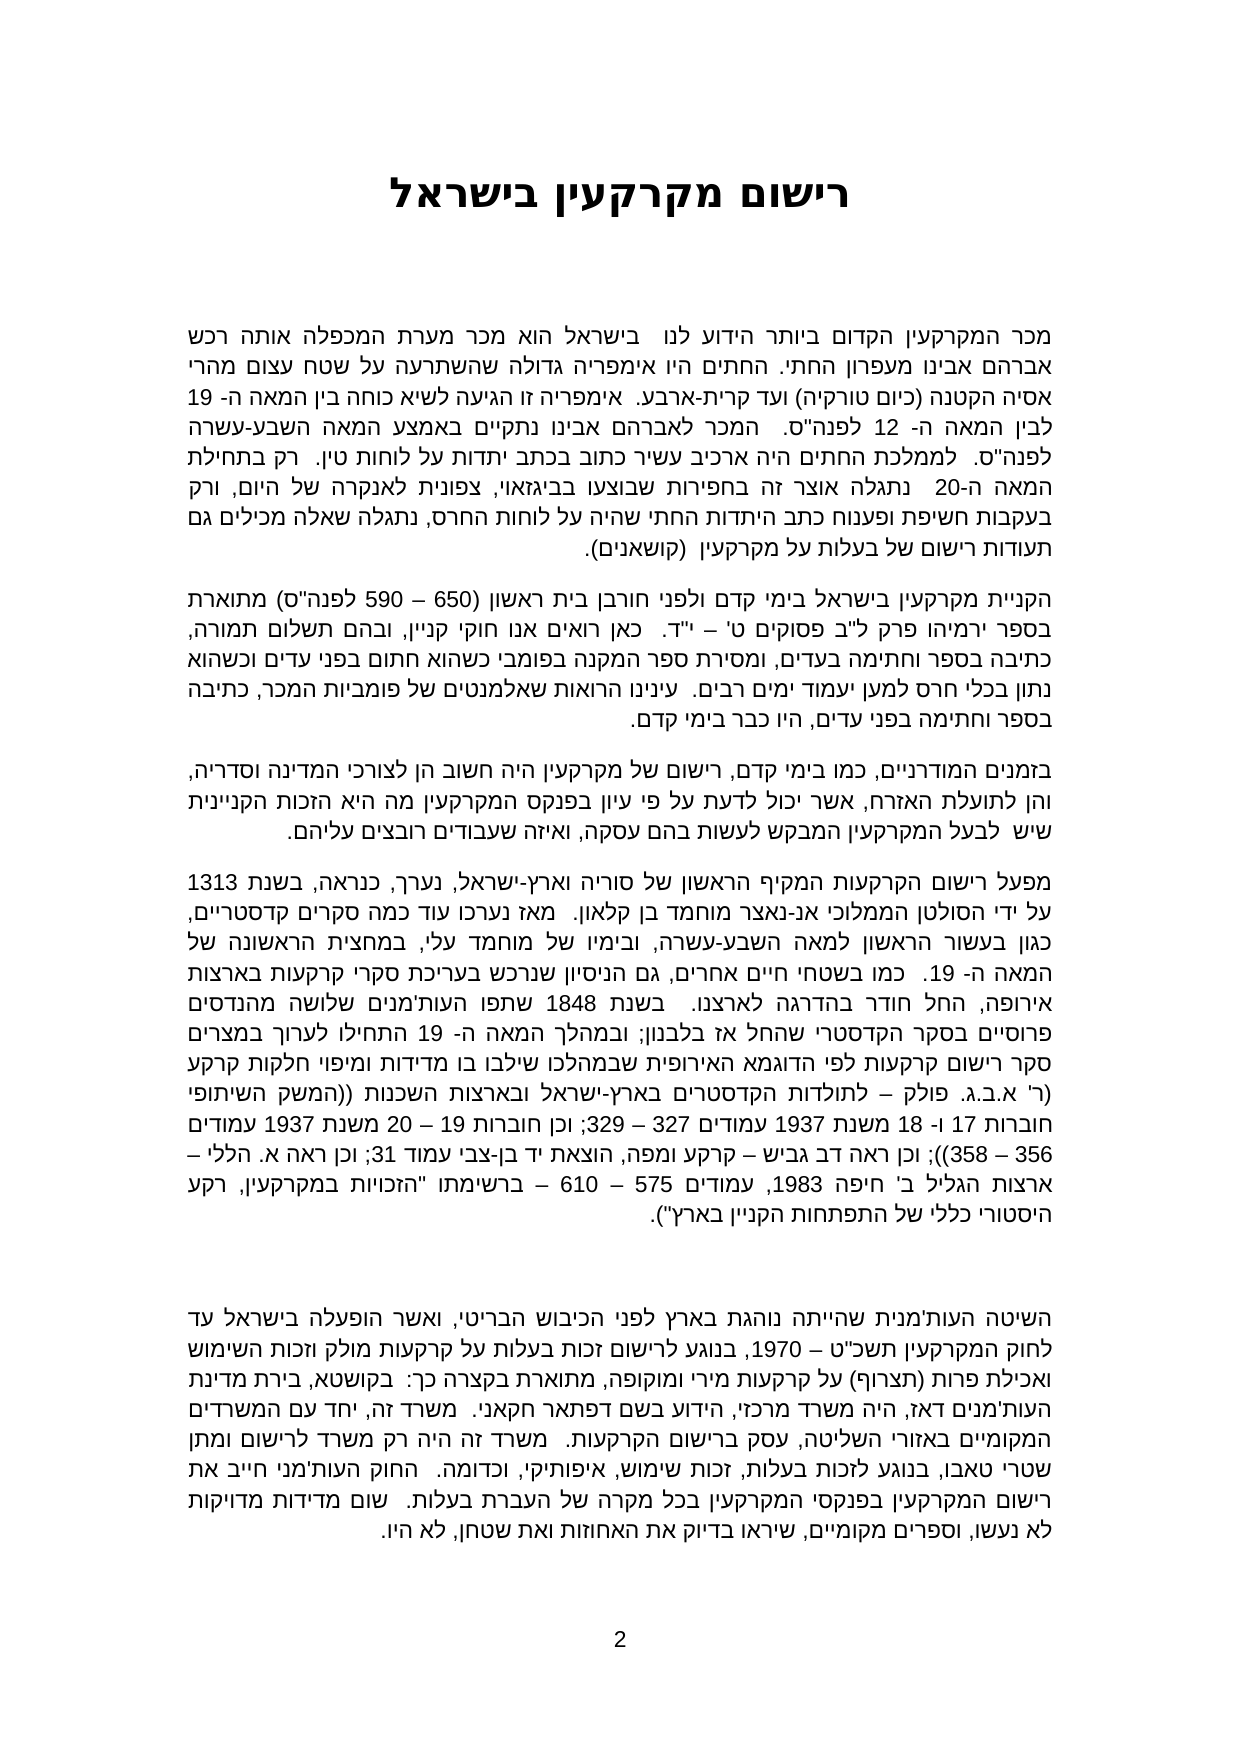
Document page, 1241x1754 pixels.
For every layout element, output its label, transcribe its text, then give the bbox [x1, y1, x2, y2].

text בזמנים המודרניים, כמו בימי קדם, רישום של מקרקעין היה חשוב הן לצורכי המדינה וסדריה, והן לתועלת האזרח, אשר יכול לדעת על פי עיון בפנקס המקרקעין מה היא הזכות הקניינית שיש לבעל המקרקעין המבקש לעשות בהם עסקה, ואיזה שעבודים רובצים עליהם. [187, 757, 1053, 844]
text מכר המקרקעין הקדום ביותר הידוע לנו בישראל הוא מכר מערת המכפלה אותה רכש אברהם אבינו מעפרון החתי. החתים היו אימפריה גדולה שהשתרעה על שטח עצום מהרי אסיה הקטנה (כיום טורקיה) ועד קרית-ארבע. אימפריה זו הגיעה לשיא כוחה בין המאה ה- 19 לבין המאה ה- 12 לפנה"ס. המכר לאברהם אבינו נתקיים באמצע המאה השבע-עשרה לפנה"ס. לממלכת החתים היה ארכיב עשיר כתוב בכתב יתדות על לוחות טין. רק בתחילת המאה ה-20 נתגלה אוצר זה בחפירות שבוצעו בביגזאוי, צפונית לאנקרה של היום, ורק בעקבות חשיפת ופענוח כתב היתדות החתי שהיה על לוחות החרס, נתגלה שאלה מכילים גם תעודות רישום של בעלות על מקרקעין (קושאנים). [187, 323, 1053, 561]
title רישום מקרקעין בישראל [187, 168, 1053, 217]
text הקניית מקרקעין בישראל בימי קדם ולפני חורבן בית ראשון (650 – 590 לפנה"ס) מתוארת בספר ירמיהו פרק ל"ב פסוקים ט' – י"ד. כאן רואים אנו חוקי קניין, ובהם תשלום תמורה, כתיבה בספר וחתימה בעדים, ומסירת ספר המקנה בפומבי כשהוא חתום בפני עדים וכשהוא נתון בכלי חרס למען יעמוד ימים רבים. עינינו הרואות שאלמנטים של פומביות המכר, כתיבה בספר וחתימה בפני עדים, היו כבר בימי קדם. [187, 586, 1053, 733]
text מפעל רישום הקרקעות המקיף הראשון של סוריה וארץ-ישראל, נערך, כנראה, בשנת 1313 על ידי הסולטן הממלוכי אנ-נאצר מוחמד בן קלאון. מאז נערכו עוד כמה סקרים קדסטריים, כגון בעשור הראשון למאה השבע-עשרה, ובימיו של מוחמד עלי, במחצית הראשונה של המאה ה- 19. כמו בשטחי חיים אחרים, גם הניסיון שנרכש בעריכת סקרי קרקעות בארצות אירופה, החל חודר בהדרגה לארצנו. בשנת 1848 שתפו העות'מנים שלושה מהנדסים פרוסיים בסקר הקדסטרי שהחל אז בלבנון; ובמהלך המאה ה- 19 התחילו לערוך במצרים סקר רישום קרקעות לפי הדוגמא האירופית שבמהלכו שילבו בו מדידות ומיפוי חלקות קרקע (ר' א.ב.ג. פולק – לתולדות הקדסטרים בארץ-ישראל ובארצות השכנות ((המשק השיתופי חוברות 17 ו- 18 משנת 1937 עמודים 327 – 329; וכן חוברות 19 – 20 משנת 1937 עמודים 356 – 358)); וכן ראה דב גביש – קרקע ומפה, הוצאת יד בן-צבי עמוד 31; וכן ראה א. הללי – ארצות הגליל ב' חיפה 1983, עמודים 575 – 610 – ברשימתו "הזכויות במקרקעין, רקע היסטורי כללי של התפתחות הקניין בארץ"). [187, 869, 1053, 1228]
text השיטה העות'מנית שהייתה נוהגת בארץ לפני הכיבוש הבריטי, ואשר הופעלה בישראל עד לחוק המקרקעין תשכ"ט – 1970, בנוגע לרישום זכות בעלות על קרקעות מולק וזכות השימוש ואכילת פרות (תצרוף) על קרקעות מירי ומוקופה, מתוארת בקצרה כך: בקושטא, בירת מדינת העות'מנים דאז, היה משרד מרכזי, הידוע בשם דפתאר חקאני. משרד זה, יחד עם המשרדים המקומיים באזורי השליטה, עסק ברישום הקרקעות. משרד זה היה רק משרד לרישום ומתן שטרי טאבו, בנוגע לזכות בעלות, זכות שימוש, איפותיקי, וכדומה. החוק העות'מני חייב את רישום המקרקעין בפנקסי המקרקעין בכל מקרה של העברת בעלות. שום מדידות מדויקות לא נעשו, וספרים מקומיים, שיראו בדיוק את האחוזות ואת שטחן, לא היו. [187, 1305, 1053, 1543]
